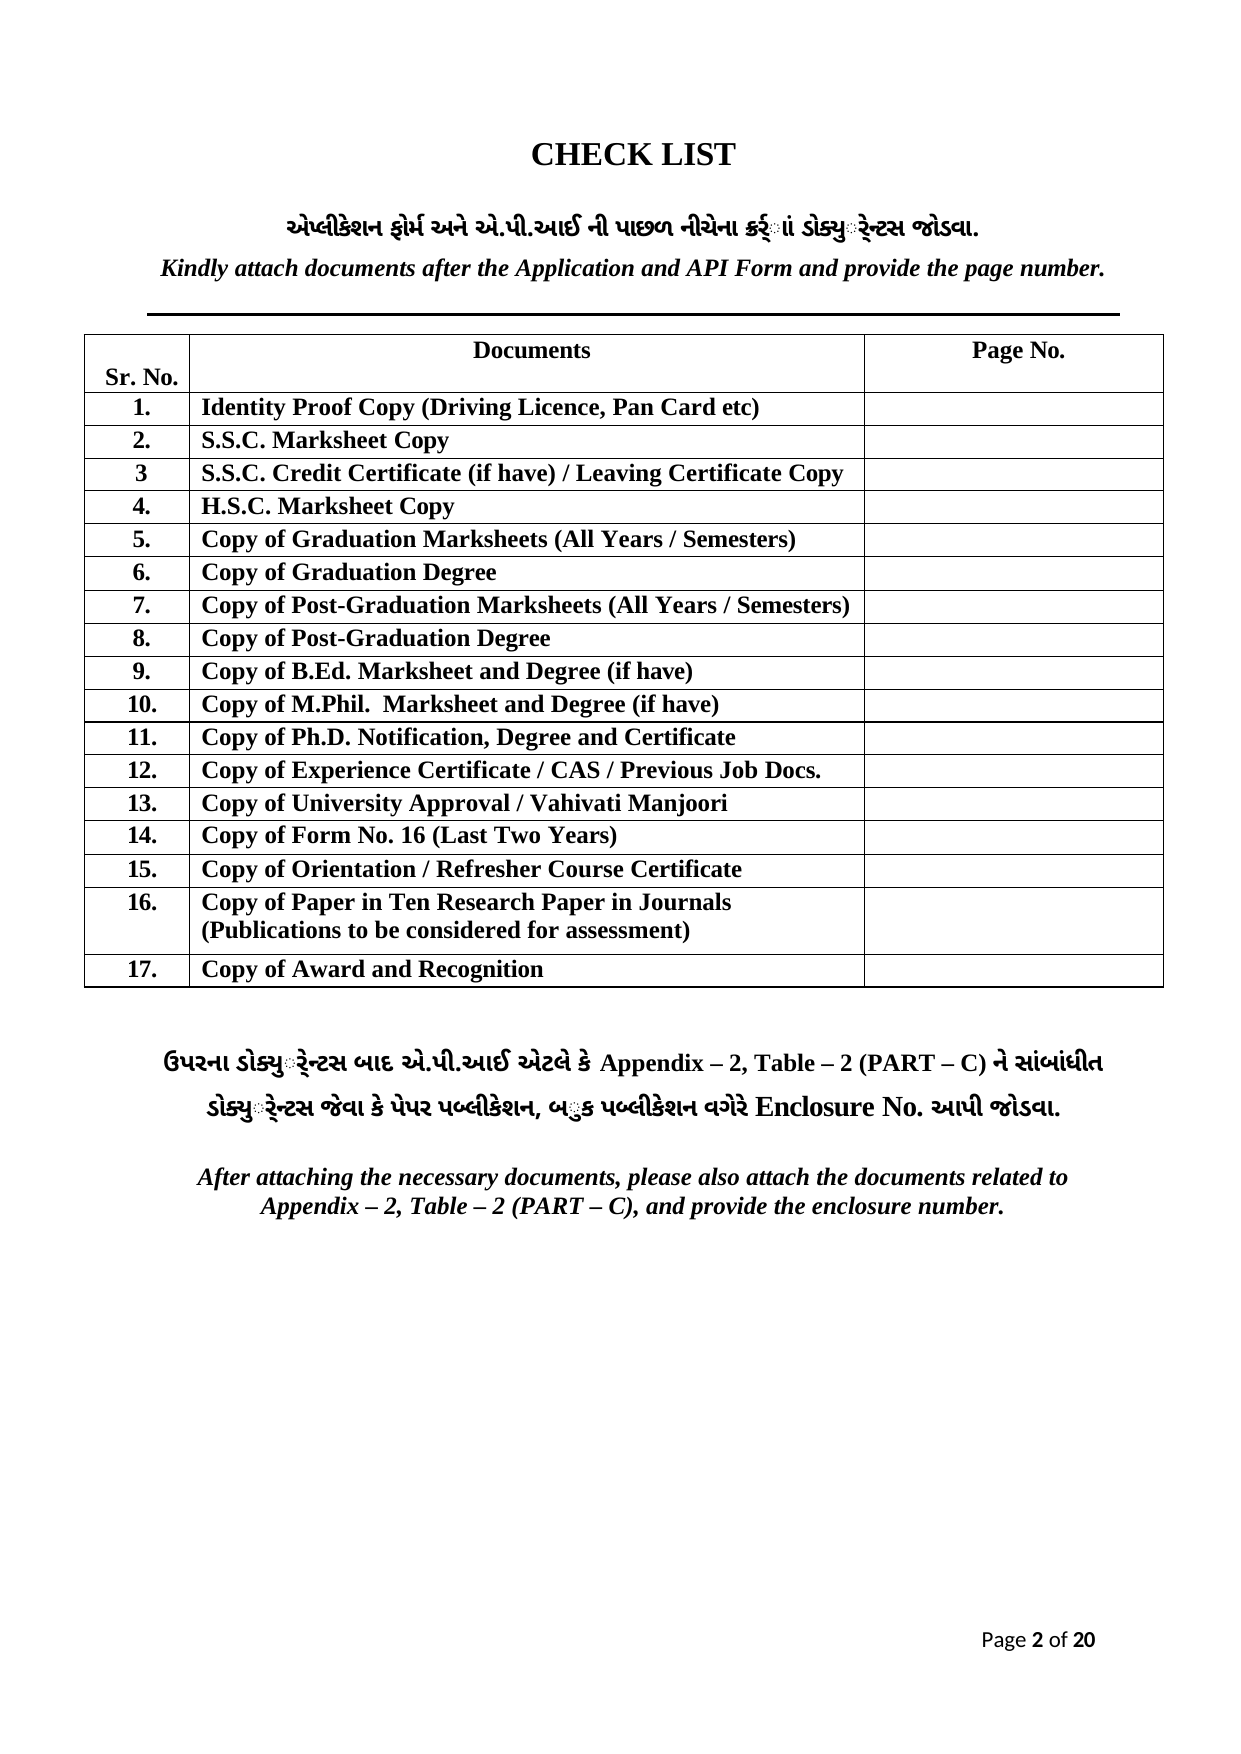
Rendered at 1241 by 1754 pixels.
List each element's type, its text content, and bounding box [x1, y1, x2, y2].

table_cell Copy of M.Phil. Marksheet and Degree (if have) [190, 690, 864, 721]
table_cell 17. [85, 955, 189, 986]
table_cell Copy of Experience Certificate / CAS / Previous Job Docs. [190, 755, 864, 787]
table_cell [865, 657, 1163, 688]
table_cell [865, 888, 1163, 953]
table_cell 9. [85, 657, 189, 688]
table_cell 16. [85, 888, 189, 953]
table_header Documents [190, 335, 864, 392]
table_cell 13. [85, 788, 189, 820]
table_cell H.S.C. Marksheet Copy [190, 491, 864, 523]
subtitle CHECK LIST [154, 134, 1113, 172]
table_cell [865, 955, 1163, 986]
table_cell Copy of Paper in Ten Research Paper in Journals (Publications to be considered for assessment) [190, 888, 864, 953]
table_cell 1. [85, 393, 189, 424]
table_header Sr. No. [85, 335, 189, 392]
table_cell 2. [85, 426, 189, 457]
table_cell Identity Proof Copy (Driving Licence, Pan Card etc) [190, 393, 864, 424]
table_cell [865, 591, 1163, 623]
table_cell [865, 788, 1163, 820]
table_cell 6. [85, 557, 189, 590]
table_cell Copy of Ph.D. Notification, Degree and Certificate [190, 723, 864, 754]
text Kindly attach documents after the Application and API Form and provide the page number. [153, 253, 1113, 282]
table_cell 3 [85, 459, 189, 490]
table_cell Copy of University Approval / Vahivati Manjoori [190, 788, 864, 820]
table_cell Copy of Post-Graduation Degree [190, 624, 864, 656]
table_cell [865, 855, 1163, 887]
table_cell 14. [85, 821, 189, 854]
table_cell [865, 426, 1163, 457]
table_cell Copy of Award and Recognition [190, 955, 864, 986]
table_cell Copy of Graduation Marksheets (All Years / Semesters) [190, 524, 864, 556]
table_cell Copy of Graduation Degree [190, 557, 864, 590]
text એપ્લીકેશન ફોર્મ અને એ.પી.આઈ ની પાછળ નીચેના ક્રર્ર્ાાં ડોક્યુર્ેન્ટસ જોડવા. [154, 209, 1113, 243]
table_cell [865, 624, 1163, 656]
table_cell [865, 690, 1163, 721]
table_cell 12. [85, 755, 189, 787]
table_cell Copy of Form No. 16 (Last Two Years) [190, 821, 864, 854]
table_cell 5. [85, 524, 189, 556]
table_cell 7. [85, 591, 189, 623]
table_cell Copy of Orientation / Refresher Course Certificate [190, 855, 864, 887]
text After attaching the necessary documents, please also attach the documents related to Appendix – 2, Table – 2 (PART – C), and provide the enclosure number. [153, 1162, 1113, 1220]
table_cell 15. [85, 855, 189, 887]
table_cell [865, 557, 1163, 590]
table_cell 11. [85, 723, 189, 754]
table_cell [865, 524, 1163, 556]
table_cell S.S.C. Marksheet Copy [190, 426, 864, 457]
table_cell 8. [85, 624, 189, 656]
table_cell S.S.C. Credit Certificate (if have) / Leaving Certificate Copy [190, 459, 864, 490]
table_cell 4. [85, 491, 189, 523]
table_cell [865, 491, 1163, 523]
table_cell [865, 723, 1163, 754]
text ઉપરના ડોક્યુર્ેન્ટસ બાદ એ.પી.આઈ એટલે કે Appendix – 2, Table – 2 (PART – C) ને સાંબાંધીત ડોક્યુર્ેન્ટસ જેવા કે પેપર પબ્લીકેશન, બુક પબ્લીકેશન વગેરે Enclosure No. આપી જોડવા. [160, 1044, 1106, 1123]
table_cell Copy of Post-Graduation Marksheets (All Years / Semesters) [190, 591, 864, 623]
table_cell 10. [85, 690, 189, 721]
table_cell Copy of B.Ed. Marksheet and Degree (if have) [190, 657, 864, 688]
table_header Page No. [865, 335, 1163, 392]
table_cell [865, 459, 1163, 490]
table_cell [865, 755, 1163, 787]
table_cell [865, 821, 1163, 854]
table_cell [865, 393, 1163, 424]
